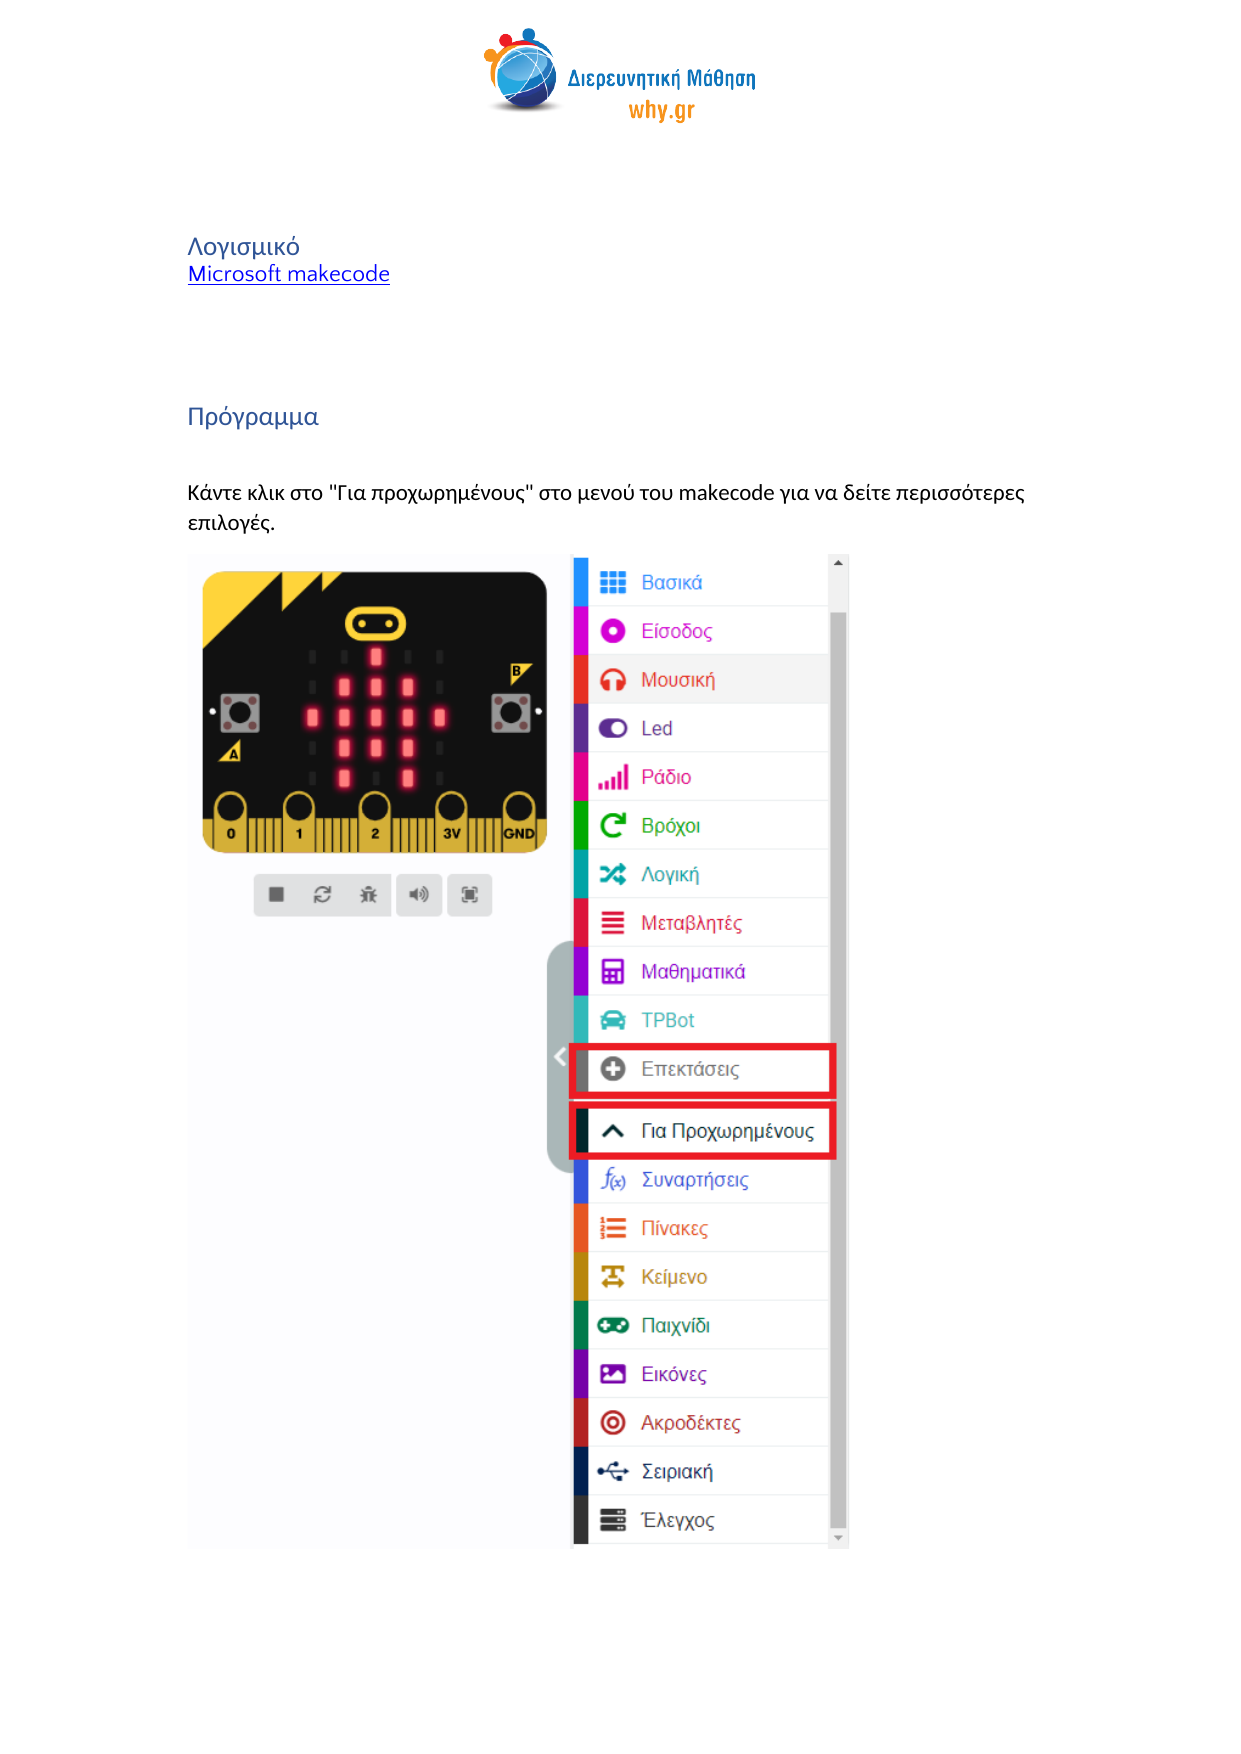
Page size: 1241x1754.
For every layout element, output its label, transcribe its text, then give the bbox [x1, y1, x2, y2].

subtitle Πρόγραμμα [187, 399, 1053, 432]
text Κάντε κλικ στο "Για προχωρημένους" στο μενού του makecode για να δείτε περισσότερες επιλογές. [187, 478, 1053, 536]
subtitle Λογισμικό [187, 229, 1053, 262]
picture [187, 554, 850, 1549]
text Microsoft makecode [187, 262, 1053, 288]
picture [471, 18, 768, 132]
